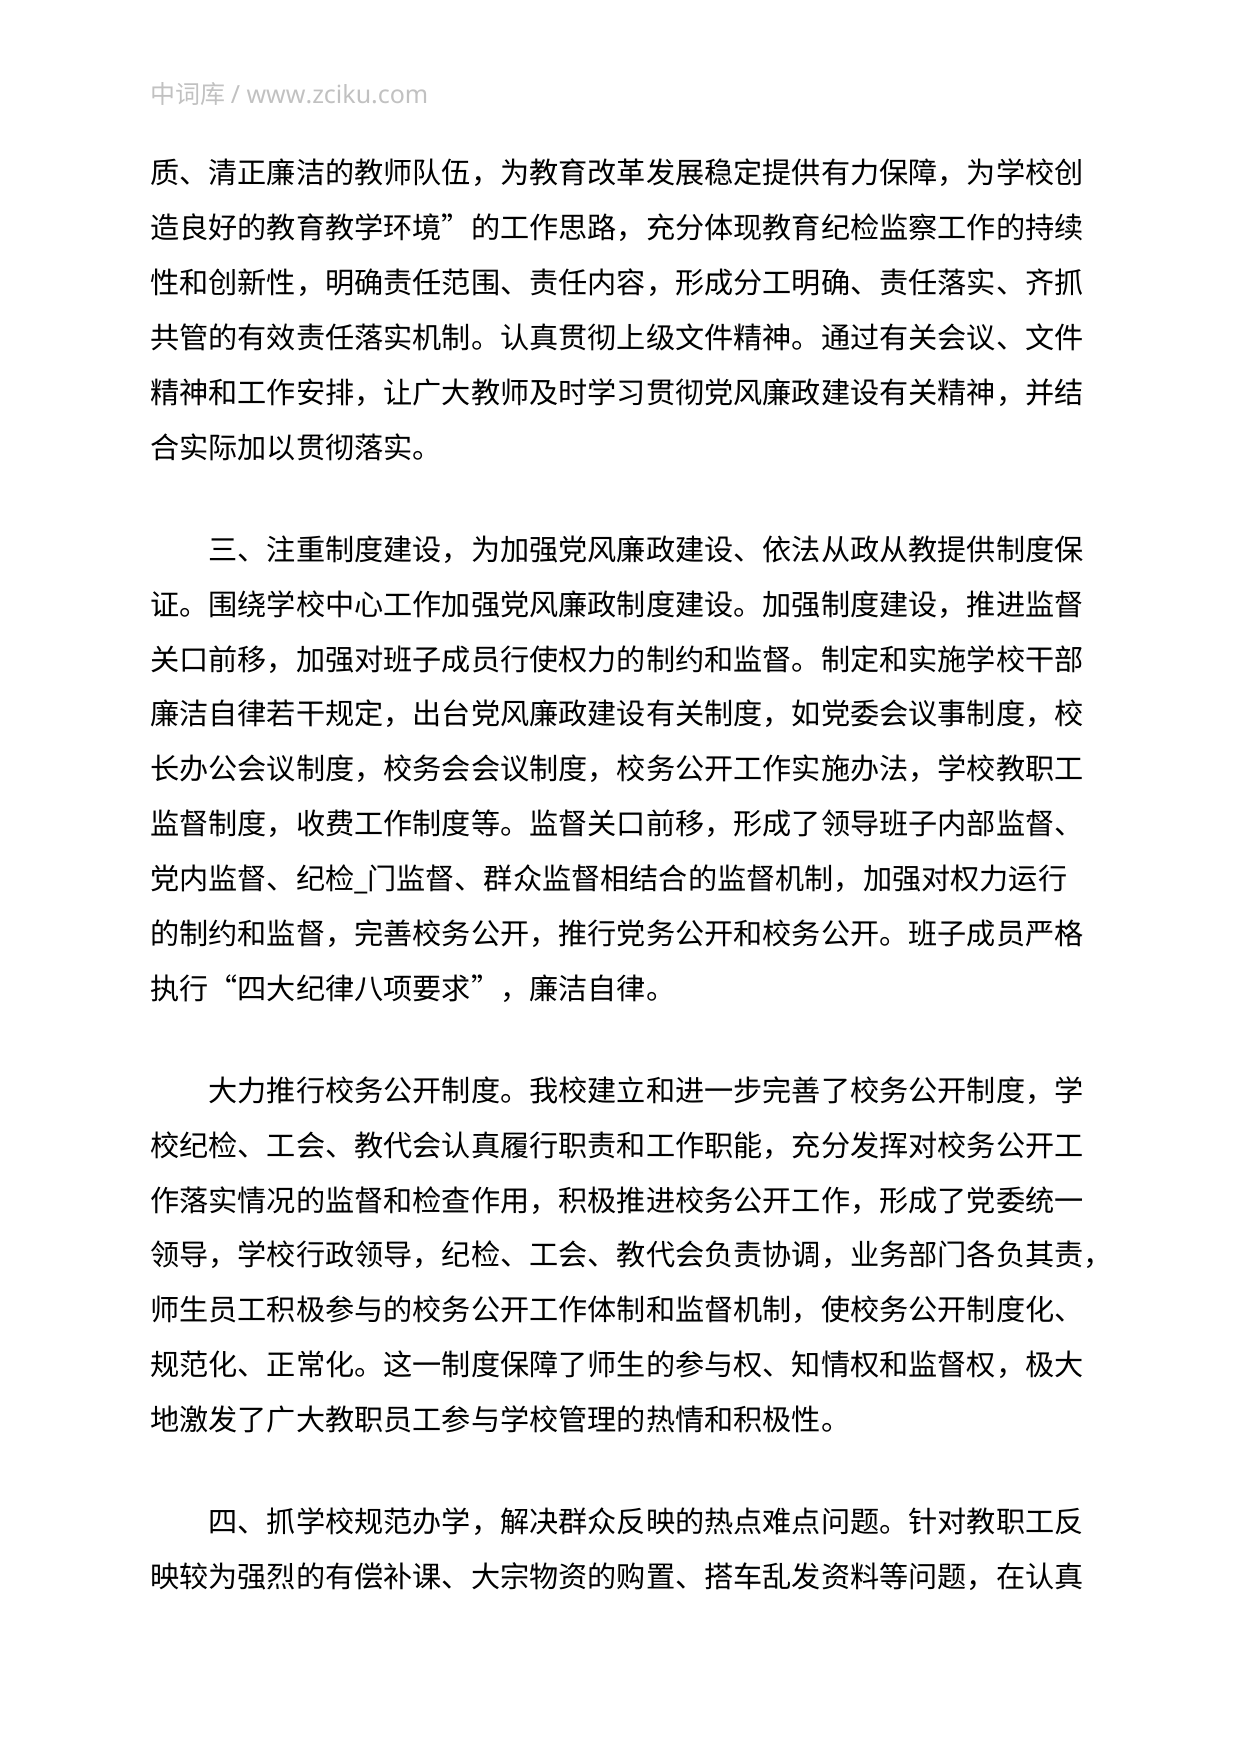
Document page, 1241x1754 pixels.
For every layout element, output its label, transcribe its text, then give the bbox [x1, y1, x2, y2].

text 三、注重制度建设，为加强党风廉政建设、依法从政从教提供制度保证。围绕学校中心工作加强党风廉政制度建设。加强制度建设，推进监督关口前移，加强对班子成员行使权力的制约和监督。制定和实施学校干部廉洁自律若干规定，出台党风廉政建设有关制度，如党委会议事制度，校长办公会议制度，校务会会议制度，校务公开工作实施办法，学校教职工监督制度，收费工作制度等。监督关口前移，形成了领导班子内部监督、党内监督、纪检_门监督、群众监督相结合的监督机制，加强对权力运行的制约和监督，完善校务公开，推行党务公开和校务公开。班子成员严格执行“四大纪律八项要求”，廉洁自律。 [150, 526, 1090, 1008]
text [150, 1498, 1090, 1596]
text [150, 150, 1090, 467]
text 大力推行校务公开制度。我校建立和进一步完善了校务公开制度，学校纪检、工会、教代会认真履行职责和工作职能，充分发挥对校务公开工作落实情况的监督和检查作用，积极推进校务公开工作，形成了党委统一领导，学校行政领导，纪检、工会、教代会负责协调，业务部门各负其责，师生员工积极参与的校务公开工作体制和监督机制，使校务公开制度化、规范化、正常化。这一制度保障了师生的参与权、知情权和监督权，极大地激发了广大教职员工参与学校管理的热情和积极性。 [150, 1067, 1090, 1439]
